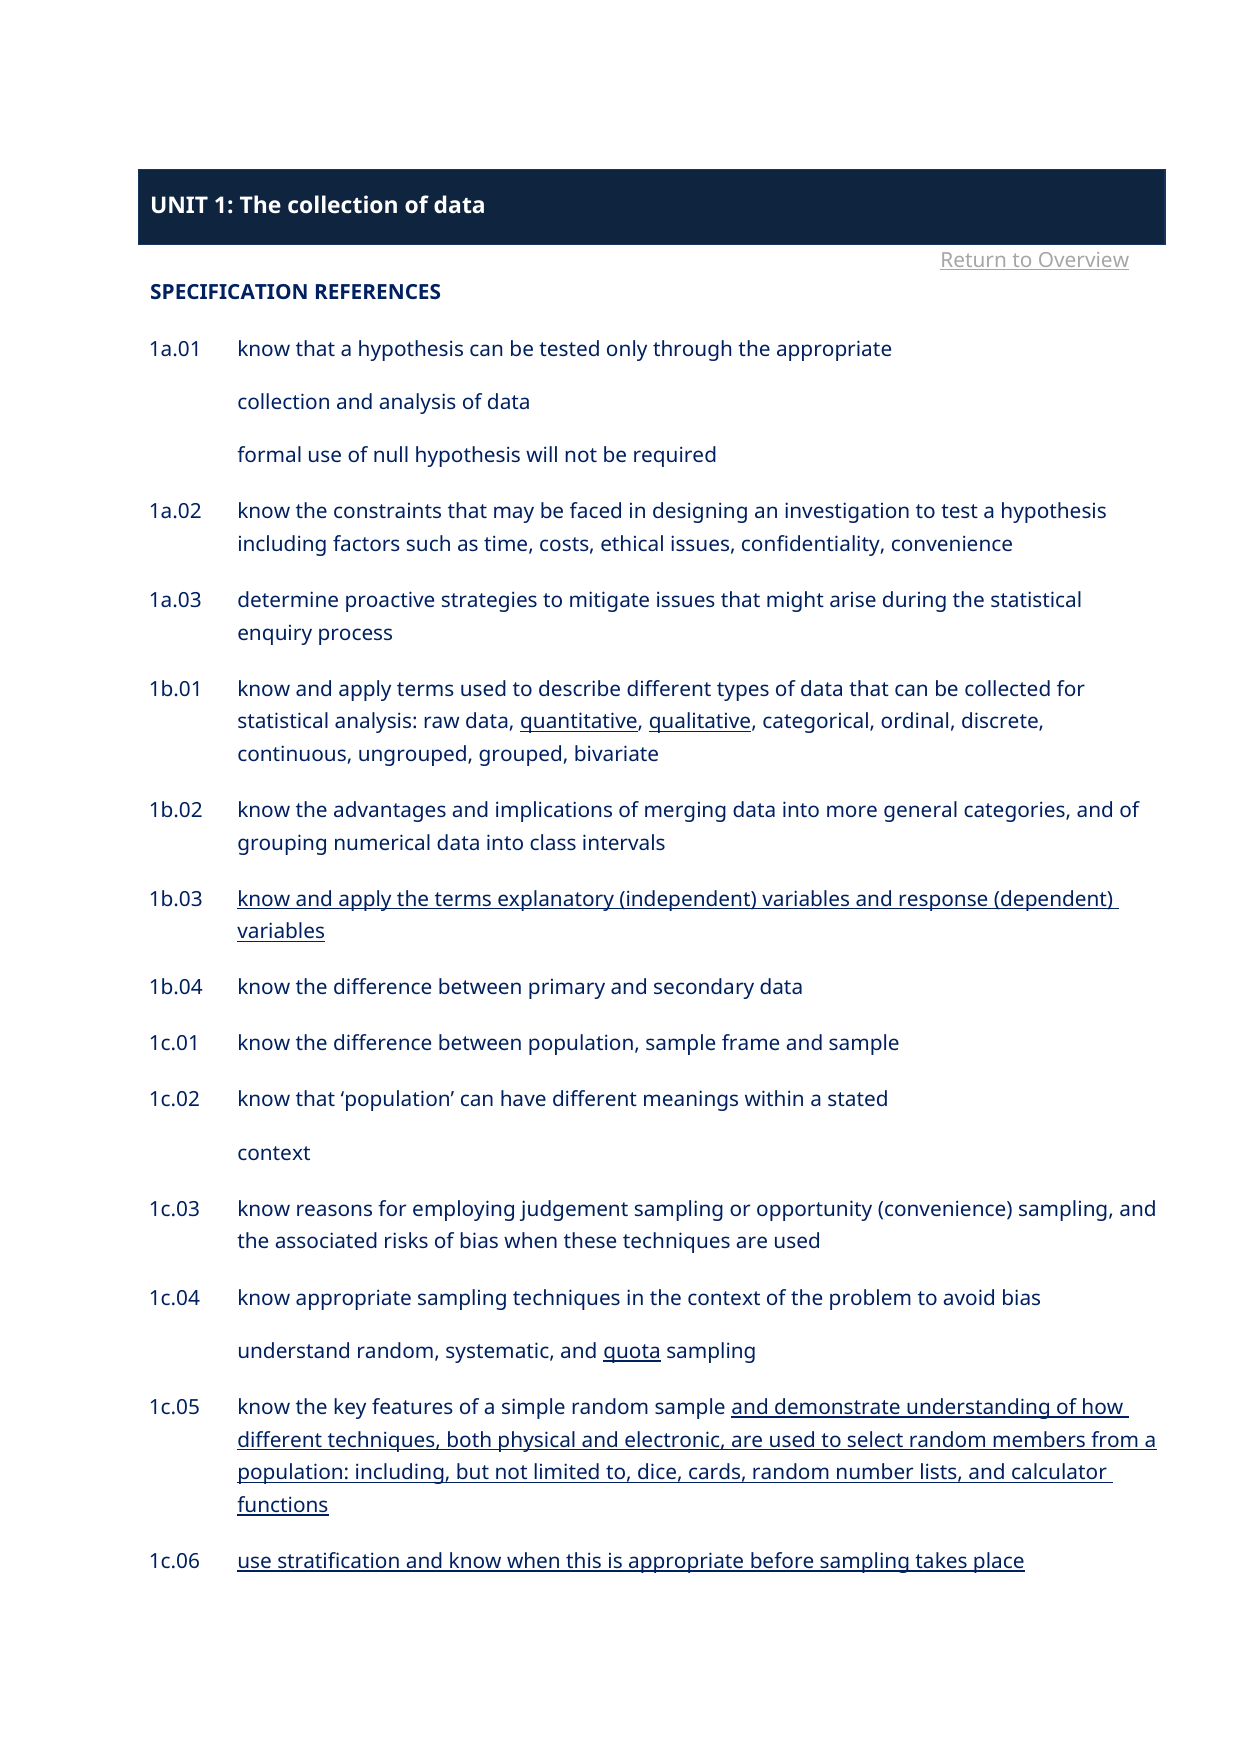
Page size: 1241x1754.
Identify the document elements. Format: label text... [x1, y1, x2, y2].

table_header know that a hypothesis can be tested only through the appropriate collection and analysis of data formal use of null hypothesis will not be required [226, 331, 1171, 494]
table_cell determine proactive strategies to mitigate issues that might arise during the statistical enquiry process [226, 583, 1171, 671]
table_cell 1a.02 [137, 494, 226, 582]
table_cell 1c.03 [137, 1191, 226, 1280]
table_cell know and apply terms used to describe different types of data that can be collected for statistical analysis: raw data, quantitative, qualitative, categorical, ordinal, discrete, continuous, ungrouped, grouped, bivariate [226, 671, 1171, 792]
text SPECIFICATION REFERENCES [150, 277, 1090, 306]
table_cell 1c.05 [137, 1389, 226, 1543]
table_cell know the difference between population, sample frame and sample [226, 1026, 1171, 1082]
table_cell 1b.02 [137, 792, 226, 881]
table_cell know appropriate sampling techniques in the context of the problem to avoid bias understand random, systematic, and quota sampling [226, 1280, 1171, 1389]
text Return to Overview [150, 245, 1129, 273]
table_cell 1c.01 [137, 1026, 226, 1082]
table_header 1a.01 [137, 331, 226, 494]
table_cell 1c.06 [137, 1543, 226, 1599]
table_cell know the key features of a simple random sample and demonstrate understanding of how different techniques, both physical and electronic, are used to select random members from a population: including, but not limited to, dice, cards, random number lists, and calculator functions [226, 1389, 1171, 1543]
table_cell know the difference between primary and secondary data [226, 970, 1171, 1026]
table_cell 1b.03 [137, 881, 226, 969]
table_cell know and apply the terms explanatory (independent) variables and response (dependent) variables [226, 881, 1171, 969]
table_cell 1c.04 [137, 1280, 226, 1389]
table_cell 1a.03 [137, 583, 226, 671]
table_cell use stratification and know when this is appropriate before sampling takes place [226, 1543, 1171, 1599]
table_cell know that ‘population’ can have different meanings within a stated context [226, 1082, 1171, 1191]
table_cell 1c.02 [137, 1082, 226, 1191]
table_cell know reasons for employing judgement sampling or opportunity (convenience) sampling, and the associated risks of bias when these techniques are used [226, 1191, 1171, 1280]
table_cell 1b.01 [137, 671, 226, 792]
table_cell know the constraints that may be faced in designing an investigation to test a hypothesis including factors such as time, costs, ethical issues, confidentiality, convenience [226, 494, 1171, 582]
table_cell know the advantages and implications of merging data into more general categories, and of grouping numerical data into class intervals [226, 792, 1171, 881]
table_header UNIT 1: The collection of data [139, 170, 1164, 244]
table_cell 1b.04 [137, 970, 226, 1026]
